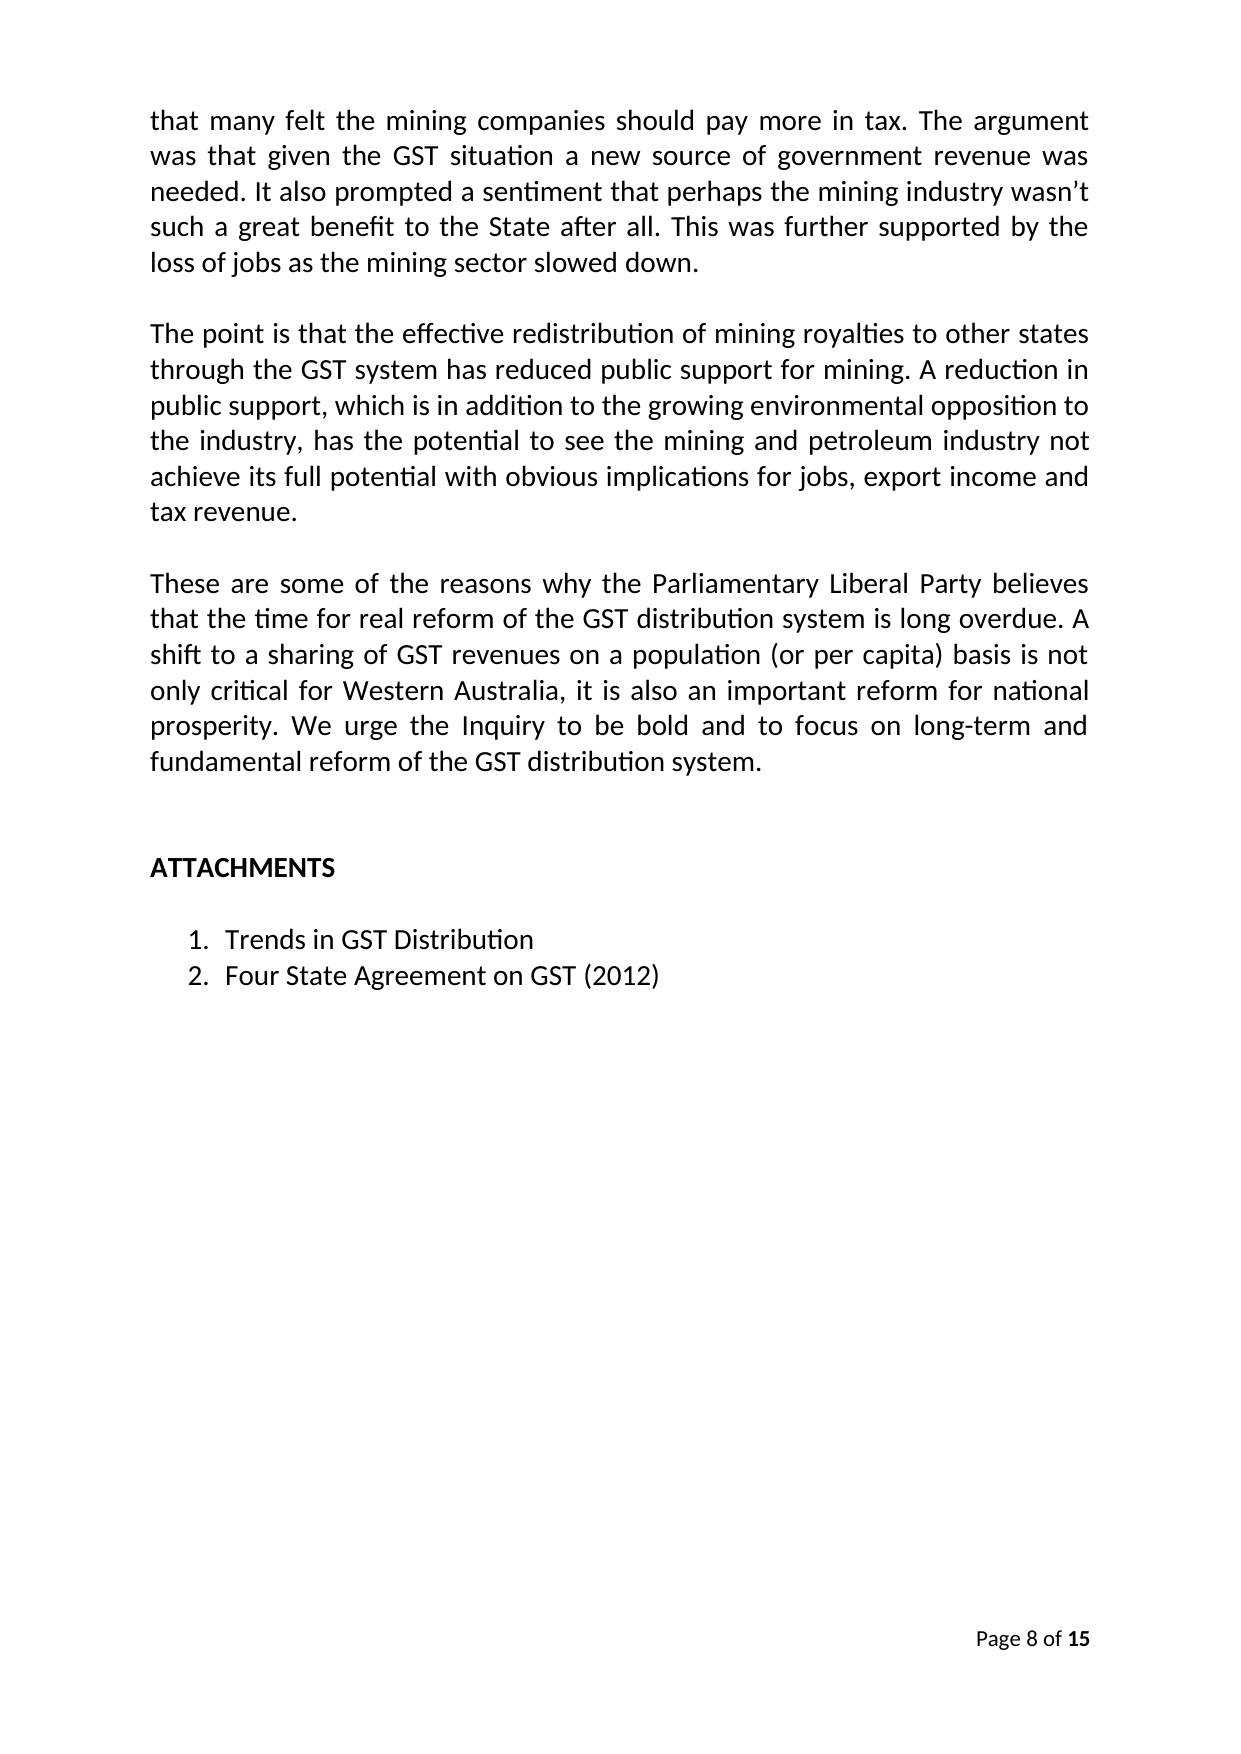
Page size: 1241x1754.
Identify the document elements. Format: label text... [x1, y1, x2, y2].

text that many felt the mining companies should pay more in tax. The argument was that given the GST situation a new source of government revenue was needed. It also prompted a sentiment that perhaps the mining industry wasn’t such a great benefit to the State after all. This was further supported by the loss of jobs as the mining sector slowed down. [150, 102, 1091, 280]
subtitle ATTACHMENTS [150, 849, 1103, 885]
list Four State Agreement on GST (2012) [187, 957, 1103, 992]
text The point is that the effective redistribution of mining royalties to other states through the GST system has reduced public support for mining. A reduction in public support, which is in addition to the growing environmental opposition to the industry, has the potential to see the mining and petroleum industry not achieve its full potential with obvious implications for jobs, export income and tax revenue. [150, 315, 1091, 529]
list Trends in GST Distribution [187, 921, 1103, 956]
text These are some of the reasons why the Parliamentary Liberal Party believes that the time for real reform of the GST distribution system is long overdue. A shift to a sharing of GST revenues on a population (or per capita) basis is not only critical for Western Australia, it is also an important reform for national prosperity. We urge the Inquiry to be bold and to focus on long-term and fundamental reform of the GST distribution system. [150, 565, 1091, 778]
